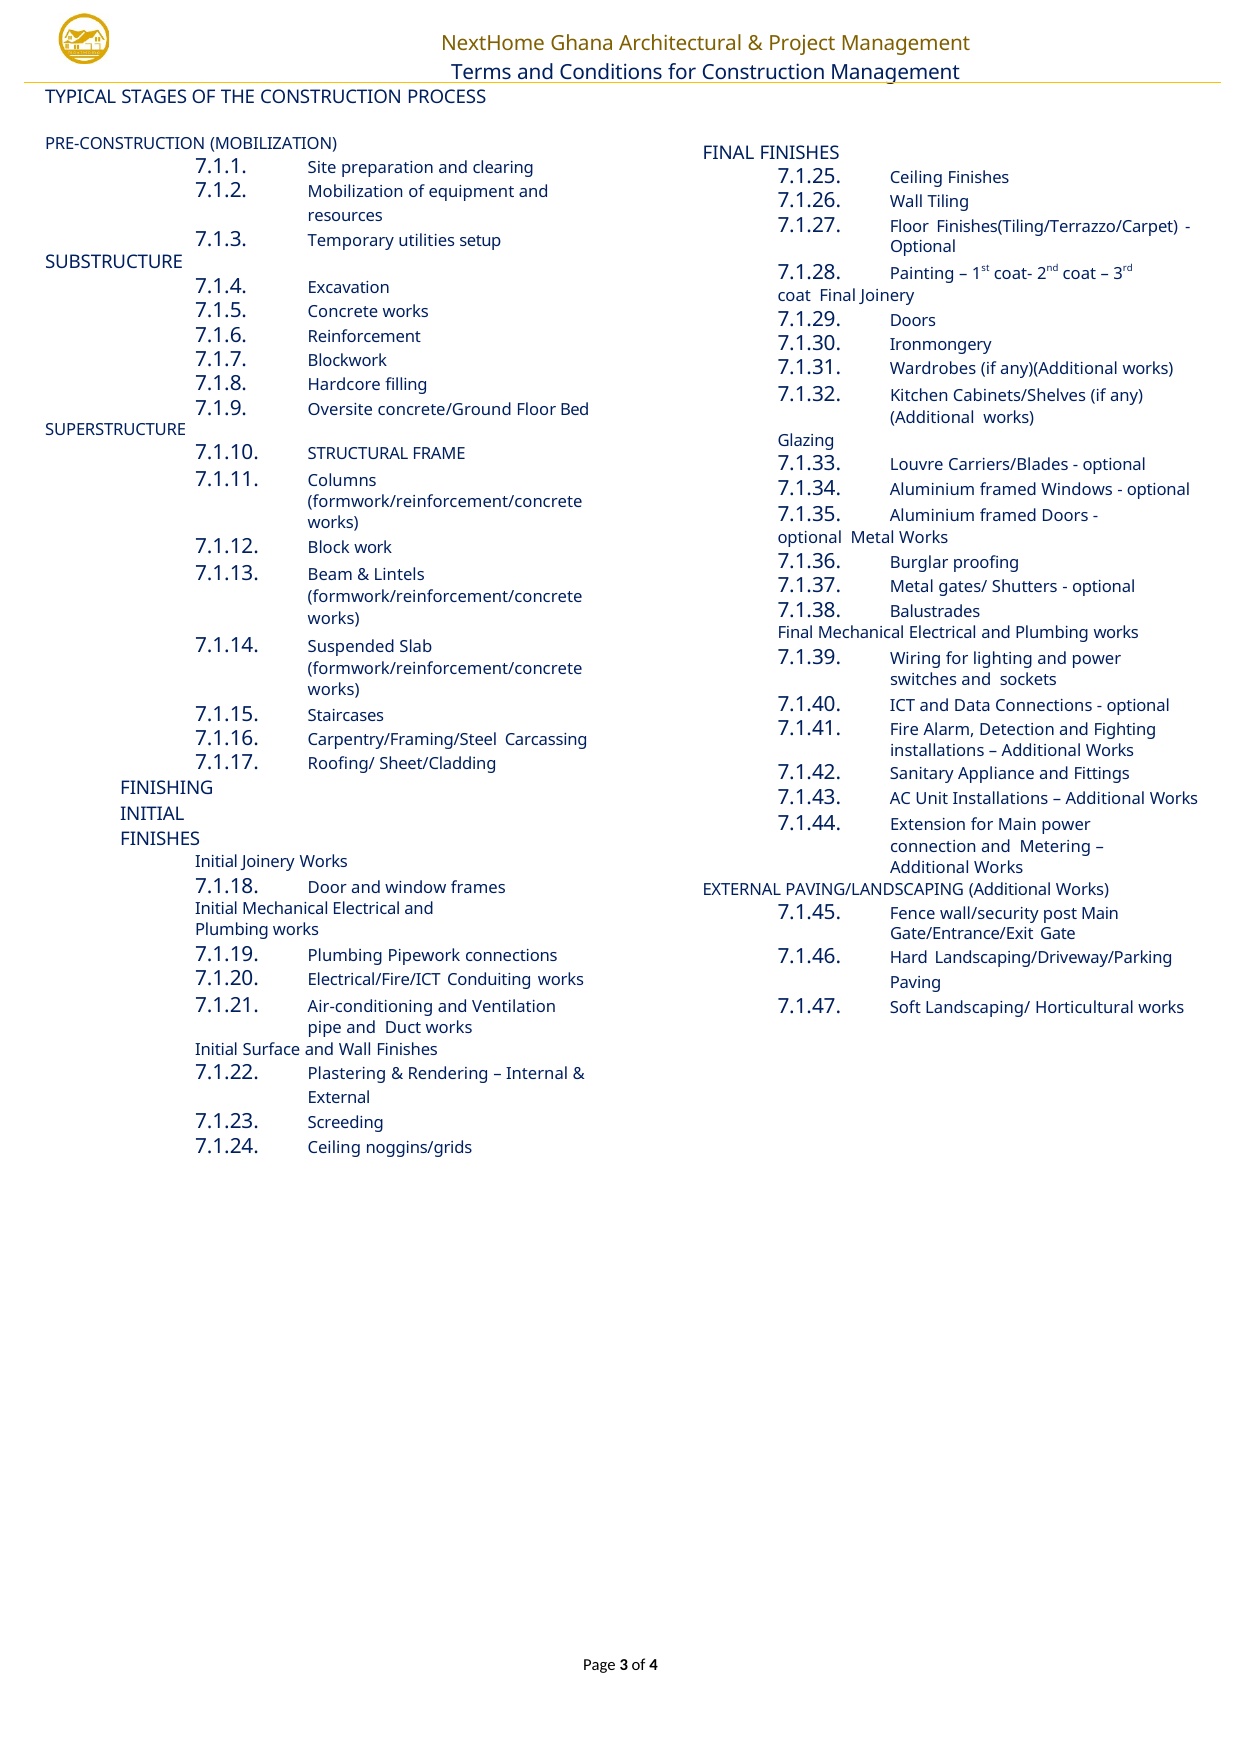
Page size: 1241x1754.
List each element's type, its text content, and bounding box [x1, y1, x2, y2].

list Aluminium framed Windows - optional [777, 476, 1226, 500]
list Ceiling Finishes [777, 164, 1226, 188]
list Hard Landscaping/Driveway/Parking Paving [777, 944, 1226, 993]
list Wall Tiling [777, 188, 1226, 213]
list Excavation [195, 273, 612, 298]
list Wardrobes (if any)(Additional works) [777, 355, 1226, 380]
list Plumbing Pipework connections [195, 941, 612, 966]
list Painting – 1st coat- 2nd coat – 3rd coat Final Joinery [777, 258, 1137, 306]
list Carpentry/Framing/Steel Carcassing [195, 726, 612, 750]
list Burglar proofing [777, 549, 1226, 573]
list ICT and Data Connections - optional [777, 691, 1226, 716]
list Plastering & Rendering – Internal & External [195, 1059, 612, 1109]
subtitle TYPICAL STAGES OF THE CONSTRUCTION PROCESS [45, 84, 1226, 109]
list Extension for Main power connection and Metering – Additional Works [777, 810, 1171, 878]
text Initial Joinery Works [195, 851, 612, 871]
list Oversite concrete/Ground Floor Bed [195, 396, 612, 420]
list Fire Alarm, Detection and Fighting [777, 716, 1226, 740]
list STRUCTURAL FRAME [195, 439, 612, 464]
list Suspended Slab (formwork/reinforcement/concrete works) [195, 630, 595, 701]
list Floor Finishes(Tiling/Terrazzo/Carpet) - [777, 213, 1226, 237]
list Roofing/ Sheet/Cladding [195, 750, 612, 774]
list Ceiling noggins/grids [195, 1133, 612, 1158]
list Temporary utilities setup [195, 227, 612, 251]
text Initial Surface and Wall Finishes [195, 1039, 612, 1059]
text Glazing [777, 428, 1226, 451]
list Electrical/Fire/ICT Conduiting works [195, 966, 612, 990]
list AC Unit Installations – Additional Works [777, 785, 1226, 809]
text Final Mechanical Electrical and Plumbing works [777, 622, 1226, 642]
list Block work [195, 534, 612, 559]
text Optional [890, 237, 1226, 257]
list Fence wall/security post Main [777, 899, 1226, 924]
text Gate/Entrance/Exit Gate [890, 924, 1226, 944]
list Balustrades [777, 598, 1226, 622]
list Concrete works [195, 298, 612, 323]
list Air-conditioning and Ventilation pipe and Duct works [195, 991, 583, 1038]
list Door and window frames Initial Mechanical Electrical and Plumbing works [195, 872, 511, 941]
list Mobilization of equipment and resources [195, 178, 612, 227]
list Kitchen Cabinets/Shelves (if any)(Additional works) [777, 380, 1182, 428]
list Columns (formwork/reinforcement/concrete works) [195, 465, 608, 534]
text PRE-CONSTRUCTION (MOBILIZATION) [45, 133, 612, 153]
subtitle FINISHING INITIAL FINISHES [120, 774, 246, 851]
list Aluminium framed Doors - optional Metal Works [777, 501, 1127, 548]
text installations – Additional Works [890, 740, 1226, 760]
list Soft Landscaping/ Horticultural works [777, 993, 1226, 1018]
list Metal gates/ Shutters - optional [777, 573, 1226, 598]
list Screeding [195, 1109, 612, 1133]
list Louvre Carriers/Blades - optional [777, 451, 1226, 476]
list Blockwork [195, 347, 612, 371]
subtitle SUBSTRUCTURE [45, 251, 612, 273]
text EXTERNAL PAVING/LANDSCAPING (Additional Works) [702, 879, 1226, 899]
list Hardcore filling [195, 371, 612, 396]
text SUPERSTRUCTURE [45, 420, 612, 439]
list Staircases [195, 701, 612, 726]
list Ironmongery [777, 331, 1226, 355]
list Doors [777, 306, 1226, 331]
list Wiring for lighting and power switches and sockets [777, 643, 1177, 691]
subtitle FINAL FINISHES [702, 141, 1226, 164]
list Beam & Lintels (formwork/reinforcement/concrete works) [195, 559, 595, 629]
list Reinforcement [195, 323, 612, 347]
list Sanitary Appliance and Fittings [777, 760, 1226, 785]
picture [58, 13, 110, 64]
list Site preparation and clearing [195, 153, 612, 178]
